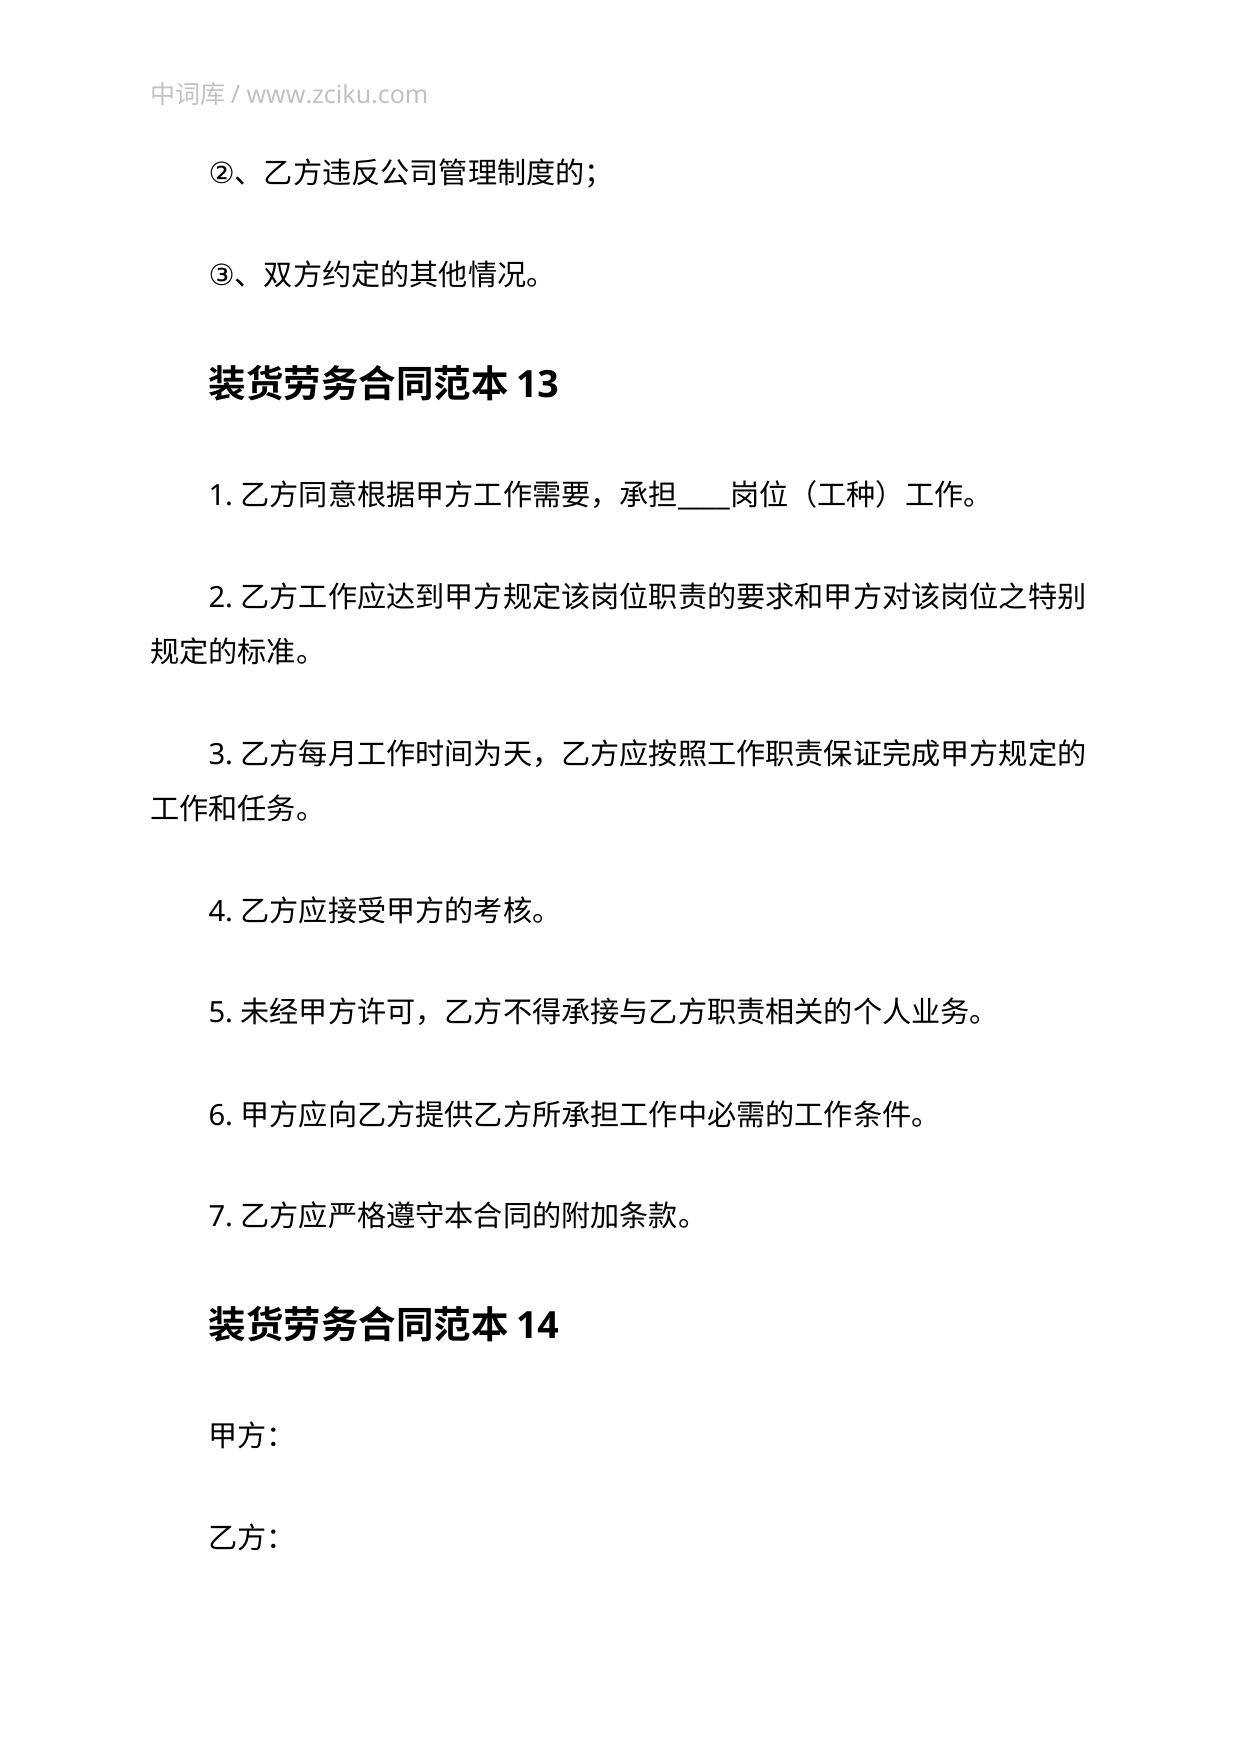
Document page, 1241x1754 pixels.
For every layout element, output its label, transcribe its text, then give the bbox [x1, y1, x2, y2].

text 装货劳务合同范本13 [150, 354, 1090, 408]
text 2. 乙方工作应达到甲方规定该岗位职责的要求和甲方对该岗位之特别规定的标准。 [150, 573, 1090, 671]
text 6. 甲方应向乙方提供乙方所承担工作中必需的工作条件。 [150, 1091, 1090, 1133]
text 7. 乙方应严格遵守本合同的附加条款。 [150, 1193, 1090, 1235]
text 乙方： [150, 1514, 1090, 1557]
text ③、双方约定的其他情况。 [150, 252, 1090, 294]
text 装货劳务合同范本14 [150, 1295, 1090, 1349]
text 4. 乙方应接受甲方的考核。 [150, 887, 1090, 929]
text 甲方： [150, 1413, 1090, 1455]
text 5. 未经甲方许可，乙方不得承接与乙方职责相关的个人业务。 [150, 989, 1090, 1031]
text 3. 乙方每月工作时间为天，乙方应按照工作职责保证完成甲方规定的工作和任务。 [150, 730, 1090, 828]
text ②、乙方违反公司管理制度的； [150, 150, 1090, 192]
text 1. 乙方同意根据甲方工作需要，承担____岗位（工种）工作。 [150, 472, 1090, 514]
